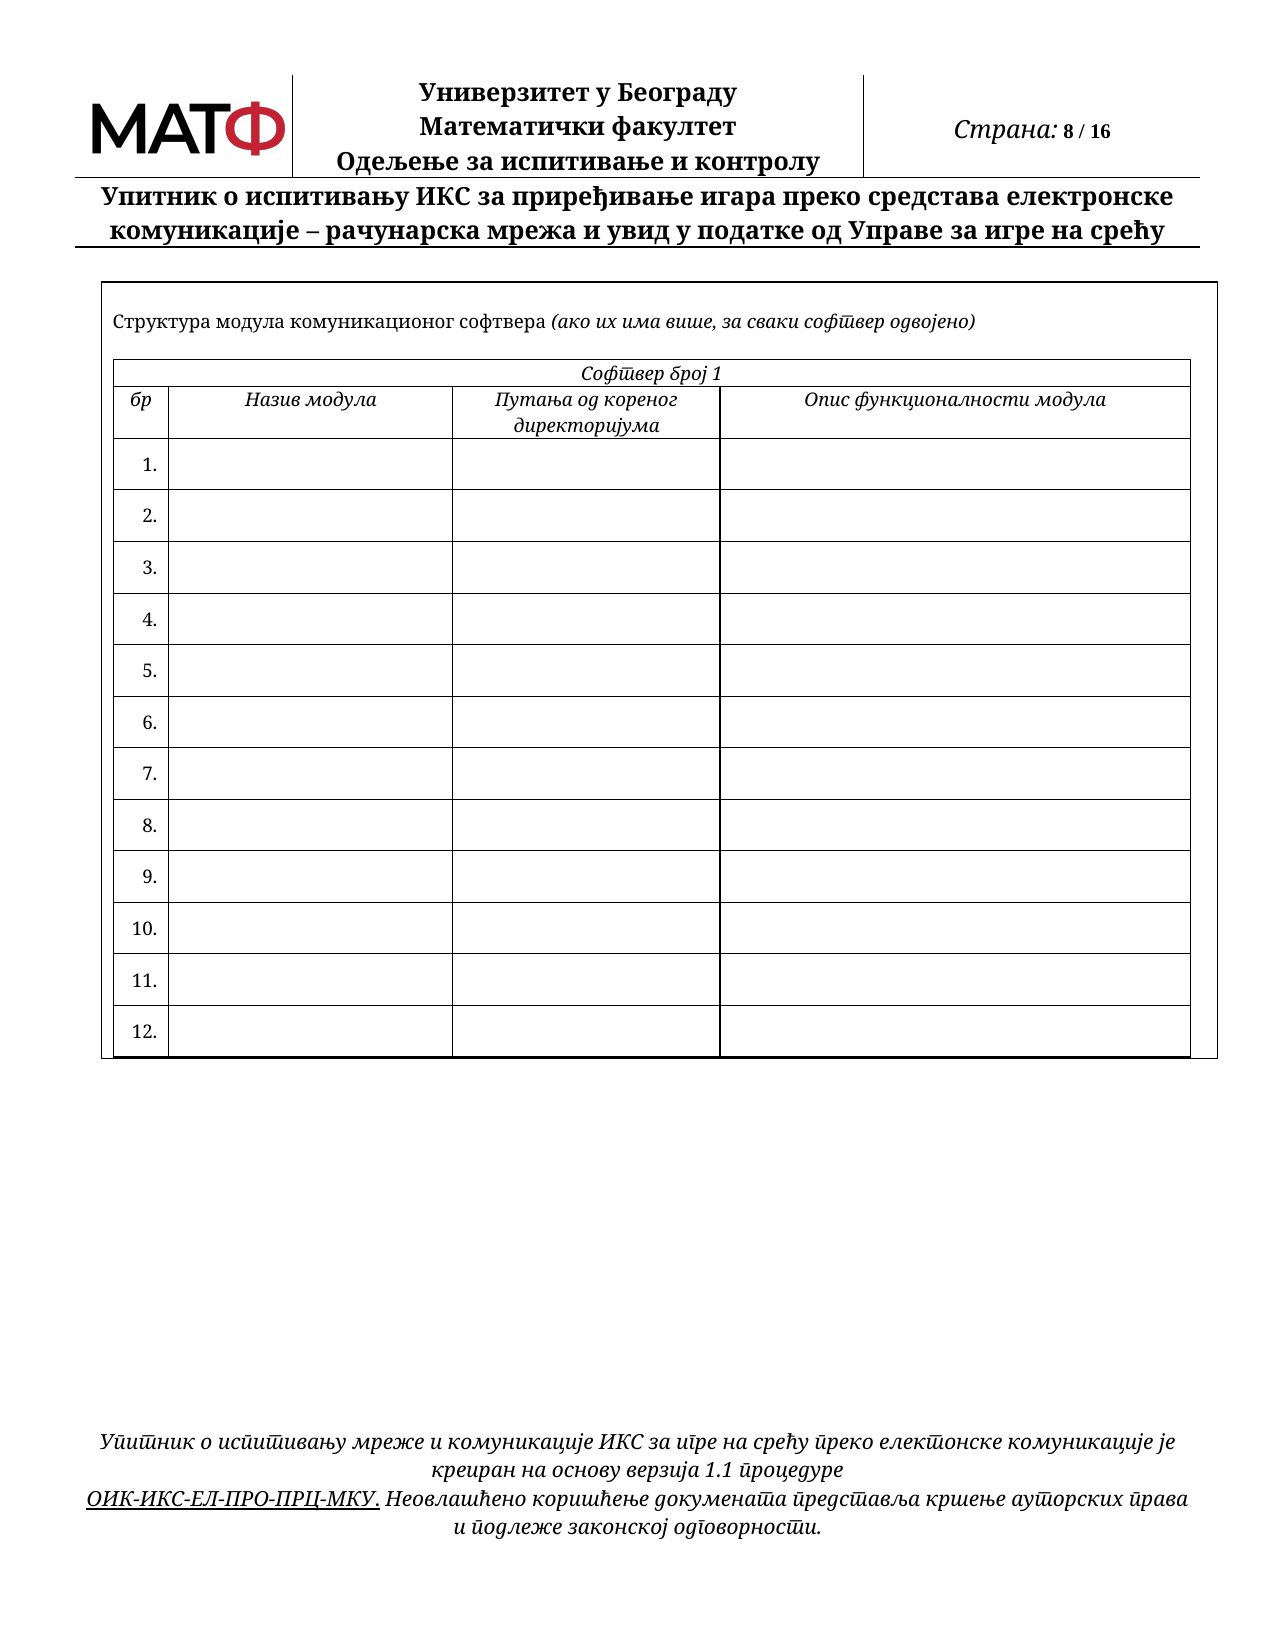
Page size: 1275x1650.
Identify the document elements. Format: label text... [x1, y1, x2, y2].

picture [86, 93, 291, 159]
table_header Структура модула комуникационог софтвера (ако их има више, за сваки софтвер одвојено) [102, 283, 1217, 1058]
